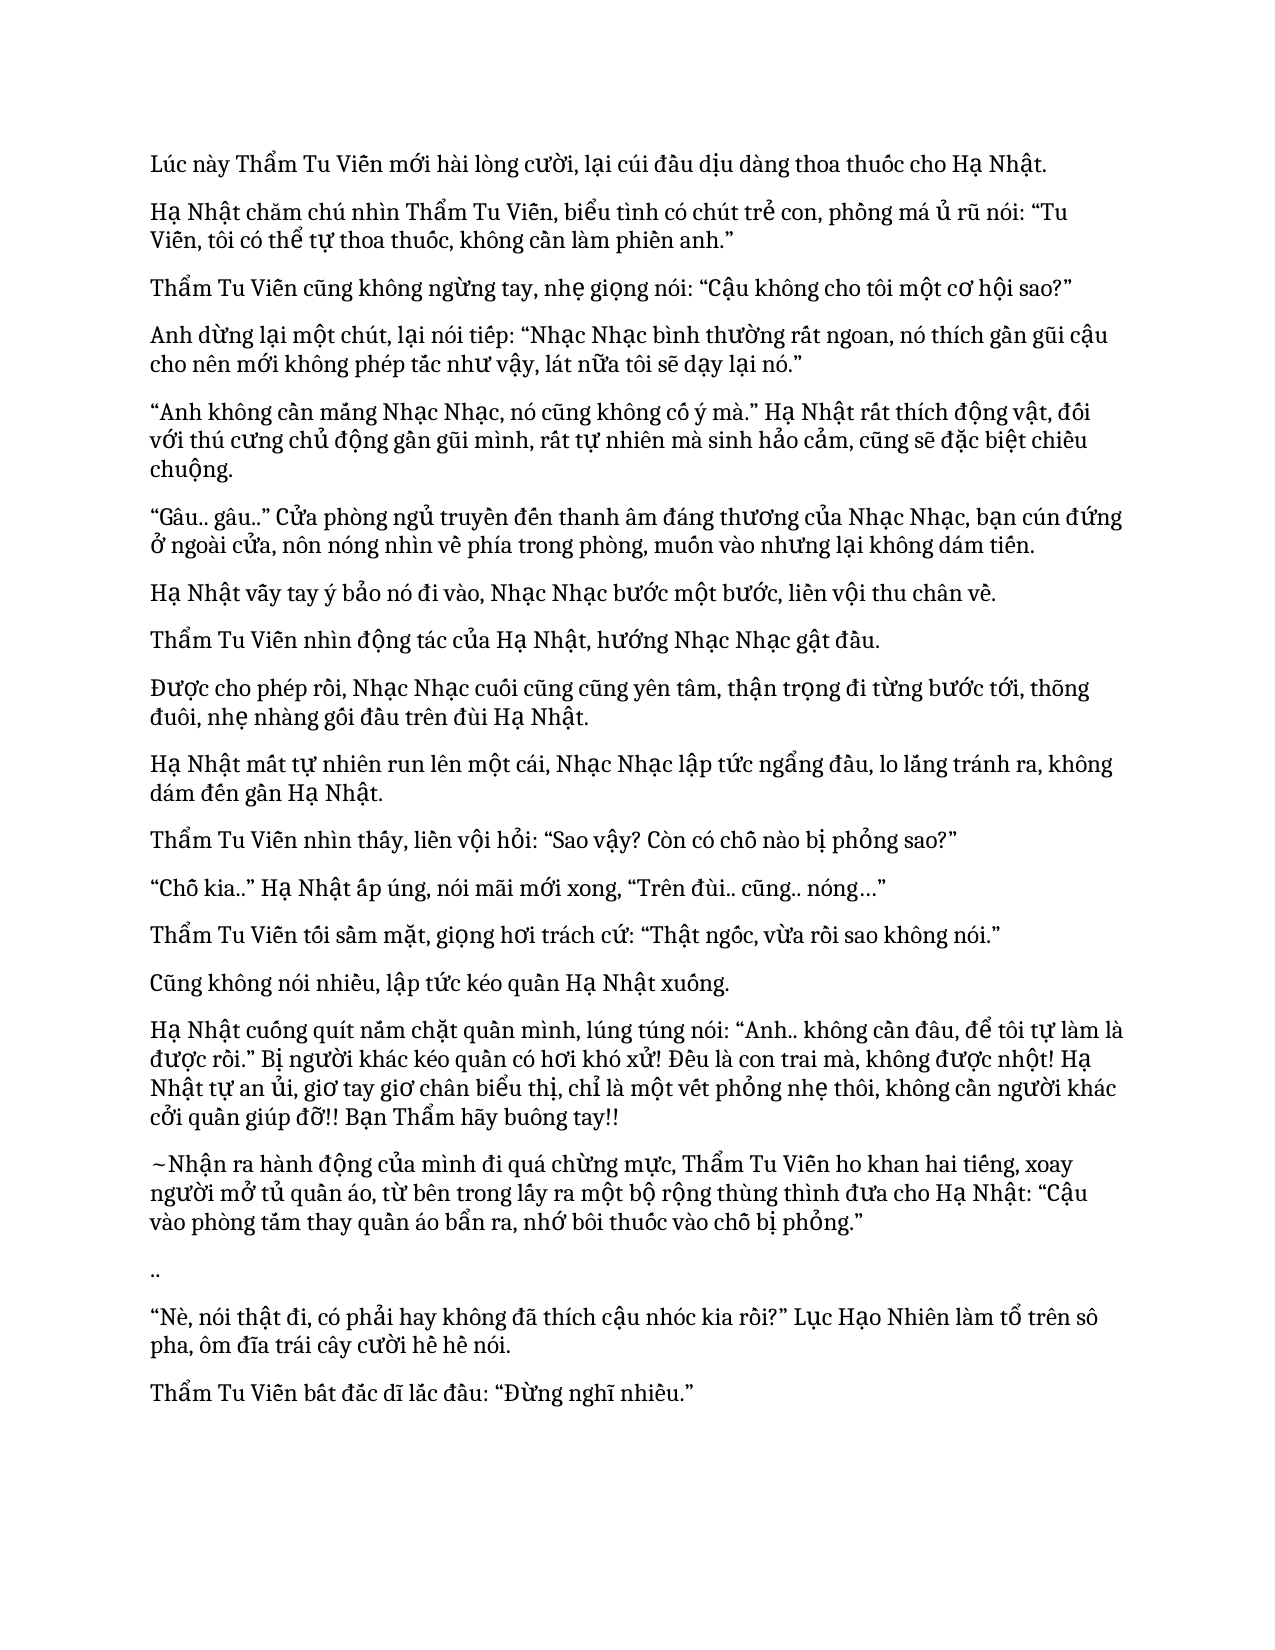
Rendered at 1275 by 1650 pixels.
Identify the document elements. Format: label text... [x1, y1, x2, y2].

text “Chỗ kia..” Hạ Nhật ấp úng, nói mãi mới xong, “Trên đùi.. cũng.. nóng…” [150, 874, 1125, 902]
text Hạ Nhật chăm chú nhìn Thẩm Tu Viễn, biểu tình có chút trẻ con, phồng má ủ rũ nói: “Tu Viễn, tôi có thể tự thoa thuốc, không cần làm phiền anh.” [150, 197, 1125, 255]
text Anh dừng lại một chút, lại nói tiếp: “Nhạc Nhạc bình thường rất ngoan, nó thích gần gũi cậu cho nên mới không phép tắc như vậy, lát nữa tôi sẽ dạy lại nó.” [150, 321, 1125, 379]
text Hạ Nhật mất tự nhiên run lên một cái, Nhạc Nhạc lập tức ngẩng đầu, lo lắng tránh ra, không dám đến gần Hạ Nhật. [150, 750, 1125, 807]
text Thẩm Tu Viễn bất đắc dĩ lắc đầu: “Đừng nghĩ nhiều.” [150, 1379, 1125, 1407]
text “Anh không cần mắng Nhạc Nhạc, nó cũng không cố ý mà.” Hạ Nhật rất thích động vật, đối với thú cưng chủ động gần gũi mình, rất tự nhiên mà sinh hảo cảm, cũng sẽ đặc biệt chiều chuộng. [150, 397, 1125, 484]
text Cũng không nói nhiều, lập tức kéo quần Hạ Nhật xuống. [150, 969, 1125, 997]
text Thẩm Tu Viễn nhìn thấy, liền vội hỏi: “Sao vậy? Còn có chỗ nào bị phỏng sao?” [150, 826, 1125, 855]
text Thẩm Tu Viễn nhìn động tác của Hạ Nhật, hướng Nhạc Nhạc gật đầu. [150, 626, 1125, 655]
text .. [150, 1255, 1125, 1284]
text Thẩm Tu Viễn tối sầm mặt, giọng hơi trách cứ: “Thật ngốc, vừa rồi sao không nói.” [150, 921, 1125, 950]
text Thẩm Tu Viễn cũng không ngừng tay, nhẹ giọng nói: “Cậu không cho tôi một cơ hội sao?” [150, 274, 1125, 302]
text Hạ Nhật vẫy tay ý bảo nó đi vào, Nhạc Nhạc bước một bước, liền vội thu chân về. [150, 579, 1125, 607]
text Lúc này Thẩm Tu Viễn mới hài lòng cười, lại cúi đầu dịu dàng thoa thuốc cho Hạ Nhật. [150, 150, 1125, 179]
text Hạ Nhật cuống quít nắm chặt quần mình, lúng túng nói: “Anh.. không cần đâu, để tôi tự làm là được rồi.” Bị người khác kéo quần có hơi khó xử! Đều là con trai mà, không được nhột! Hạ Nhật tự an ủi, giơ tay giơ chân biểu thị, chỉ là một vết phỏng nhẹ thôi, không cần người khác cởi quần giúp đỡ!! Bạn Thẩm hãy buông tay!! [150, 1016, 1125, 1131]
text “Gâu.. gâu..” Cửa phòng ngủ truyền đến thanh âm đáng thương của Nhạc Nhạc, bạn cún đứng ở ngoài cửa, nôn nóng nhìn về phía trong phòng, muốn vào nhưng lại không dám tiến. [150, 502, 1125, 560]
text Được cho phép rồi, Nhạc Nhạc cuối cũng cũng yên tâm, thận trọng đi từng bước tới, thõng đuôi, nhẹ nhàng gối đầu trên đùi Hạ Nhật. [150, 674, 1125, 731]
text ~Nhận ra hành động của mình đi quá chừng mực, Thẩm Tu Viễn ho khan hai tiếng, xoay người mở tủ quần áo, từ bên trong lấy ra một bộ rộng thùng thình đưa cho Hạ Nhật: “Cậu vào phòng tắm thay quần áo bẩn ra, nhớ bôi thuốc vào chỗ bị phỏng.” [150, 1150, 1125, 1236]
text “Nè, nói thật đi, có phải hay không đã thích cậu nhóc kia rồi?” Lục Hạo Nhiên làm tổ trên sô pha, ôm đĩa trái cây cười hề hề nói. [150, 1302, 1125, 1360]
